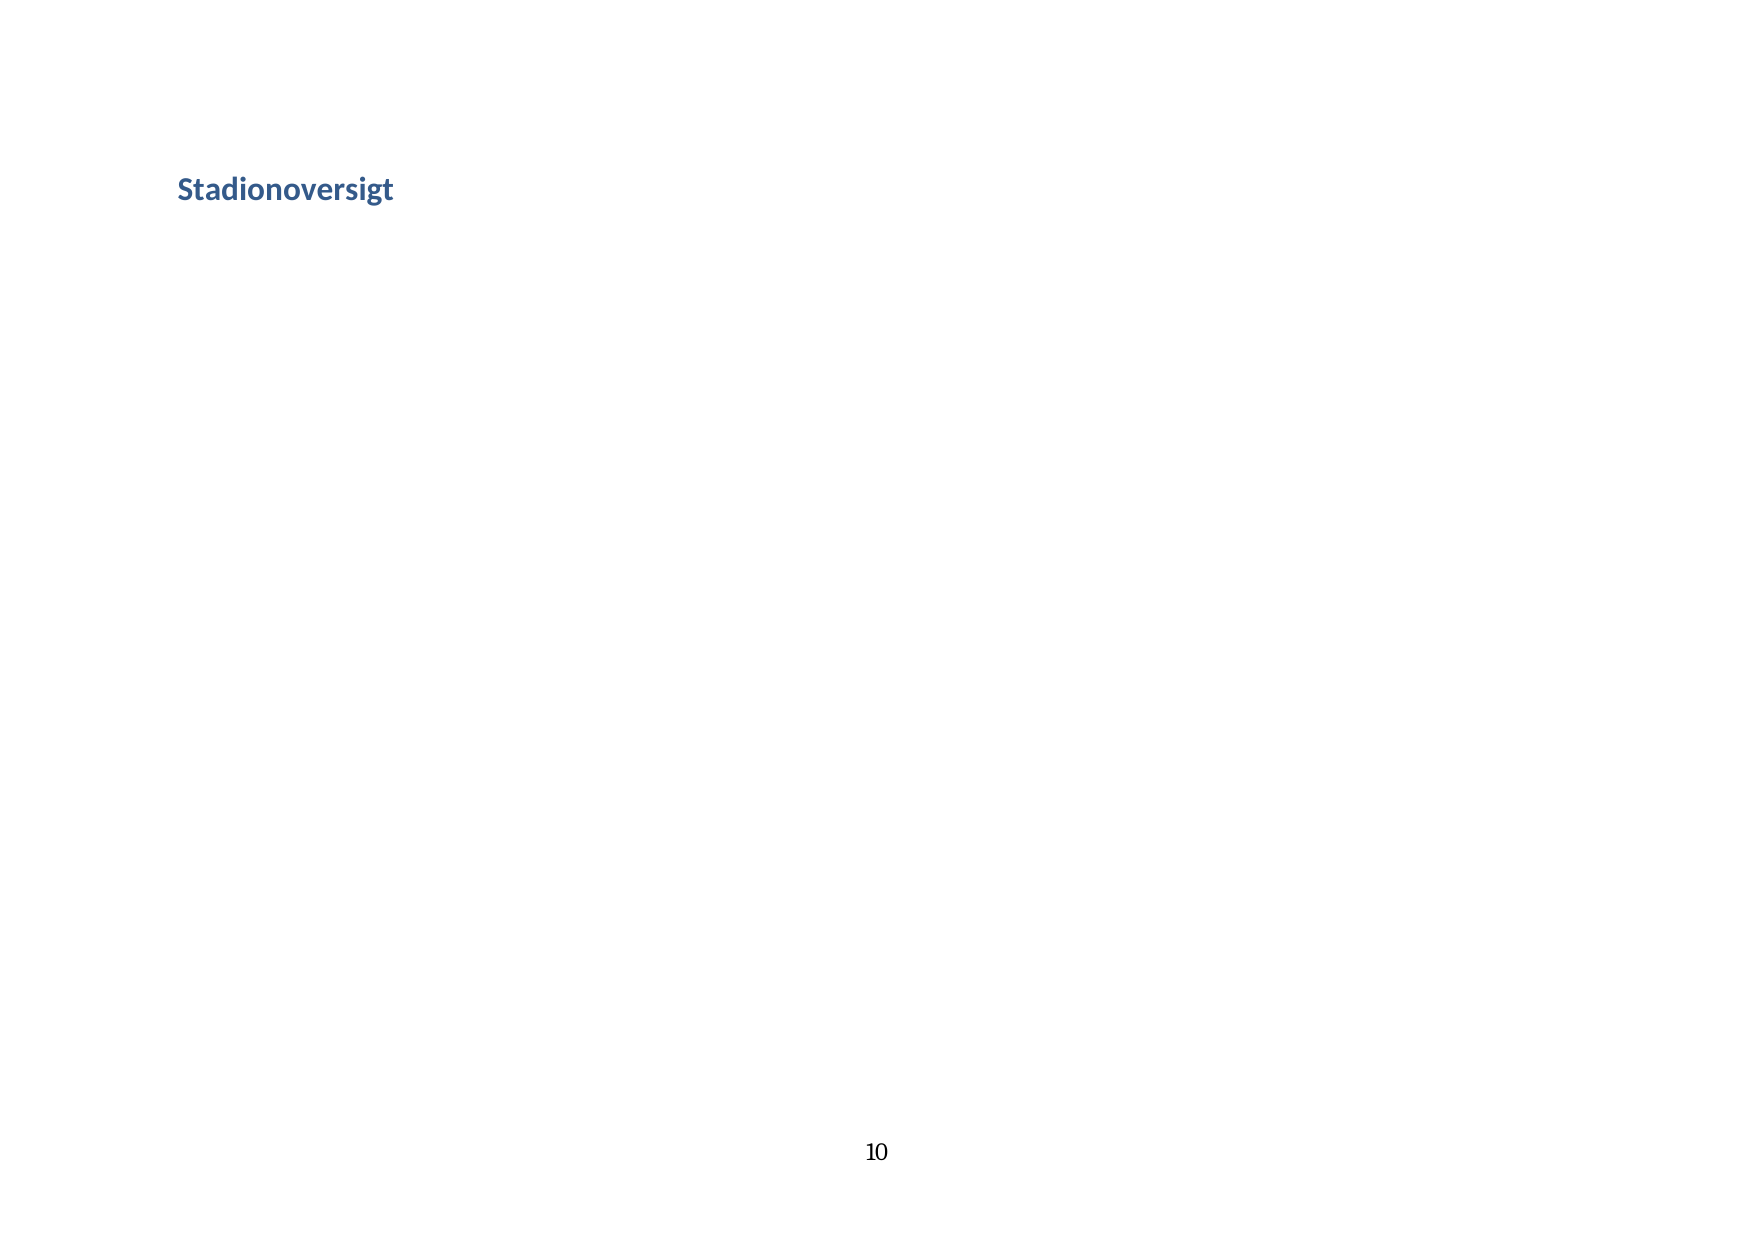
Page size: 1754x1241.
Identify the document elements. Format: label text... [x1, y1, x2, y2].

subtitle Stadionoversigt [177, 168, 1577, 209]
